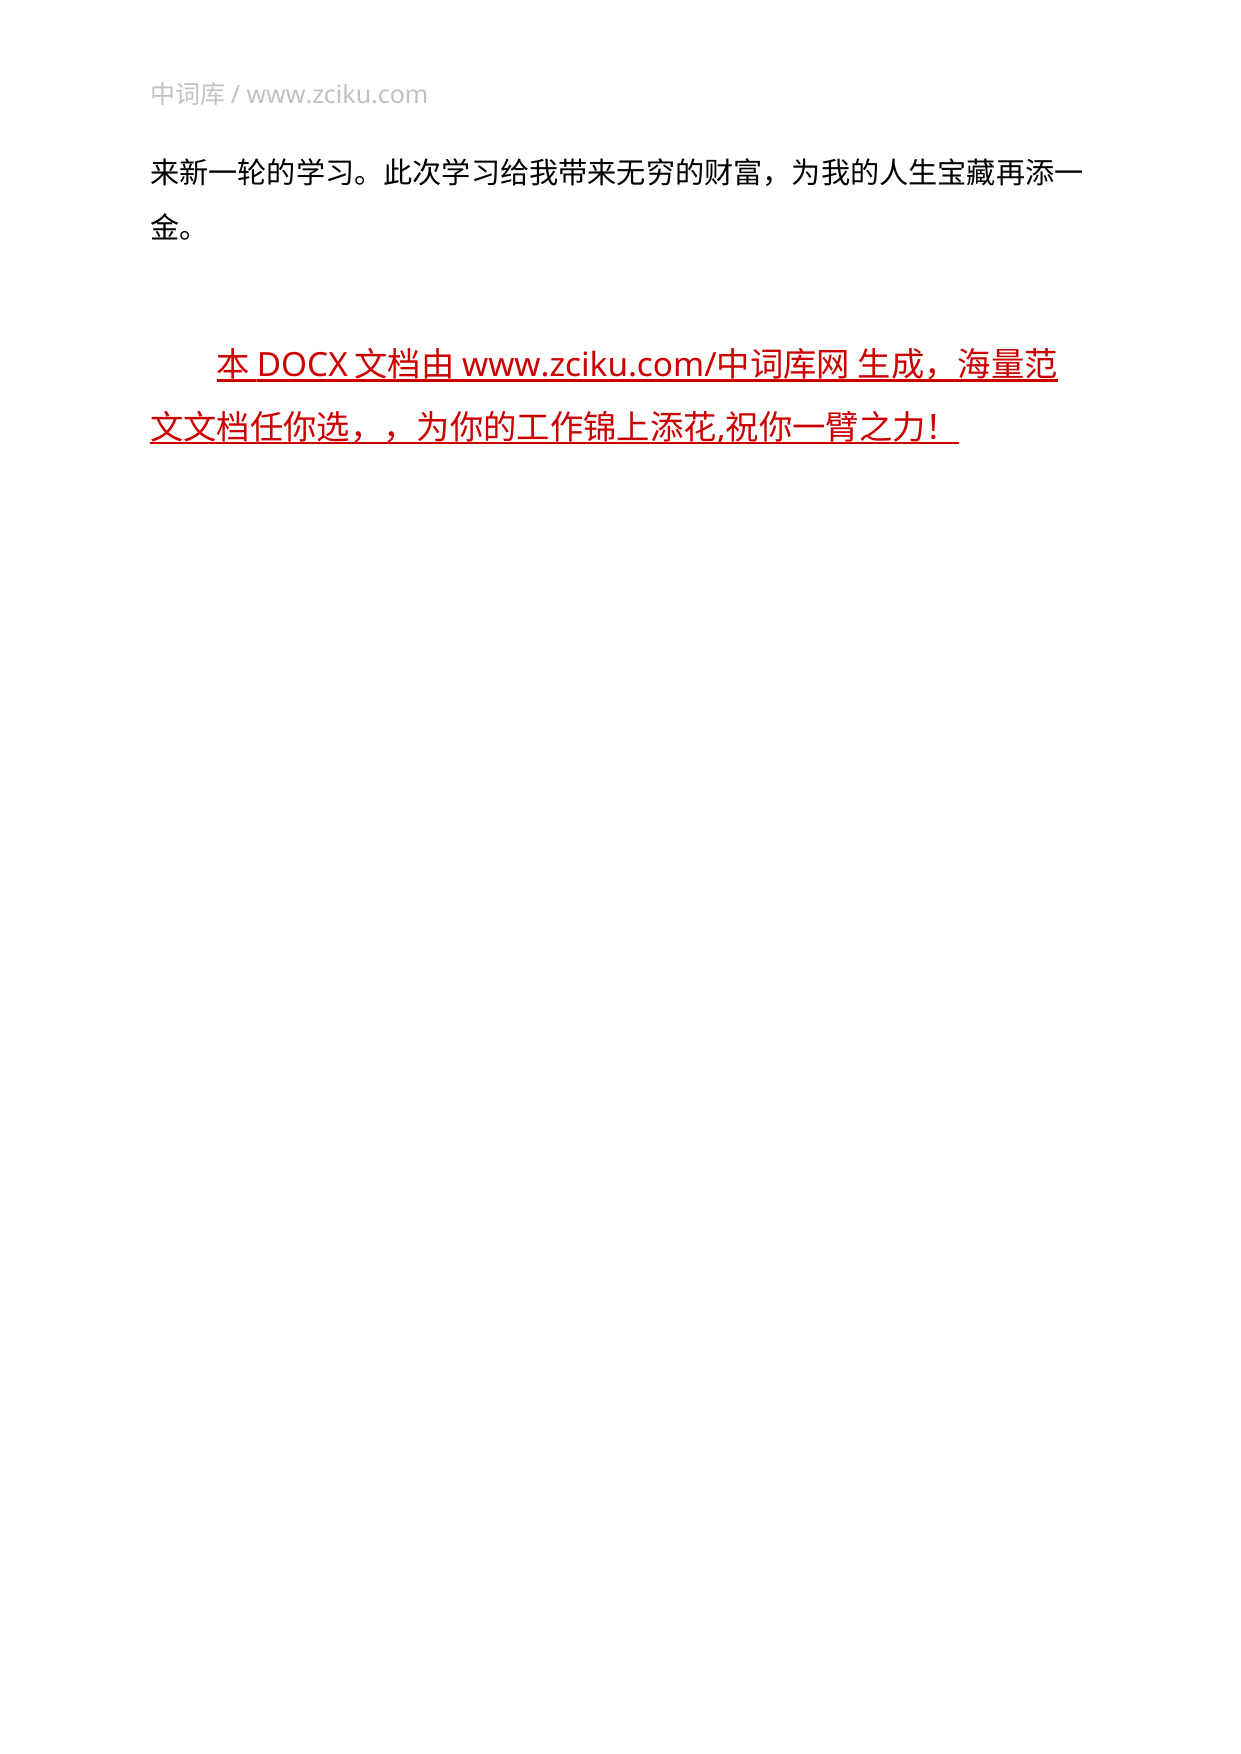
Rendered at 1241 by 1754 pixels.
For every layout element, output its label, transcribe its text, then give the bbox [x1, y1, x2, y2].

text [150, 150, 1090, 247]
text 本DOCX文档由 www.zciku.com/中词库网 生成，海量范文文档任你选，，为你的工作锦上添花,祝你一臂之力！ [150, 338, 1090, 449]
